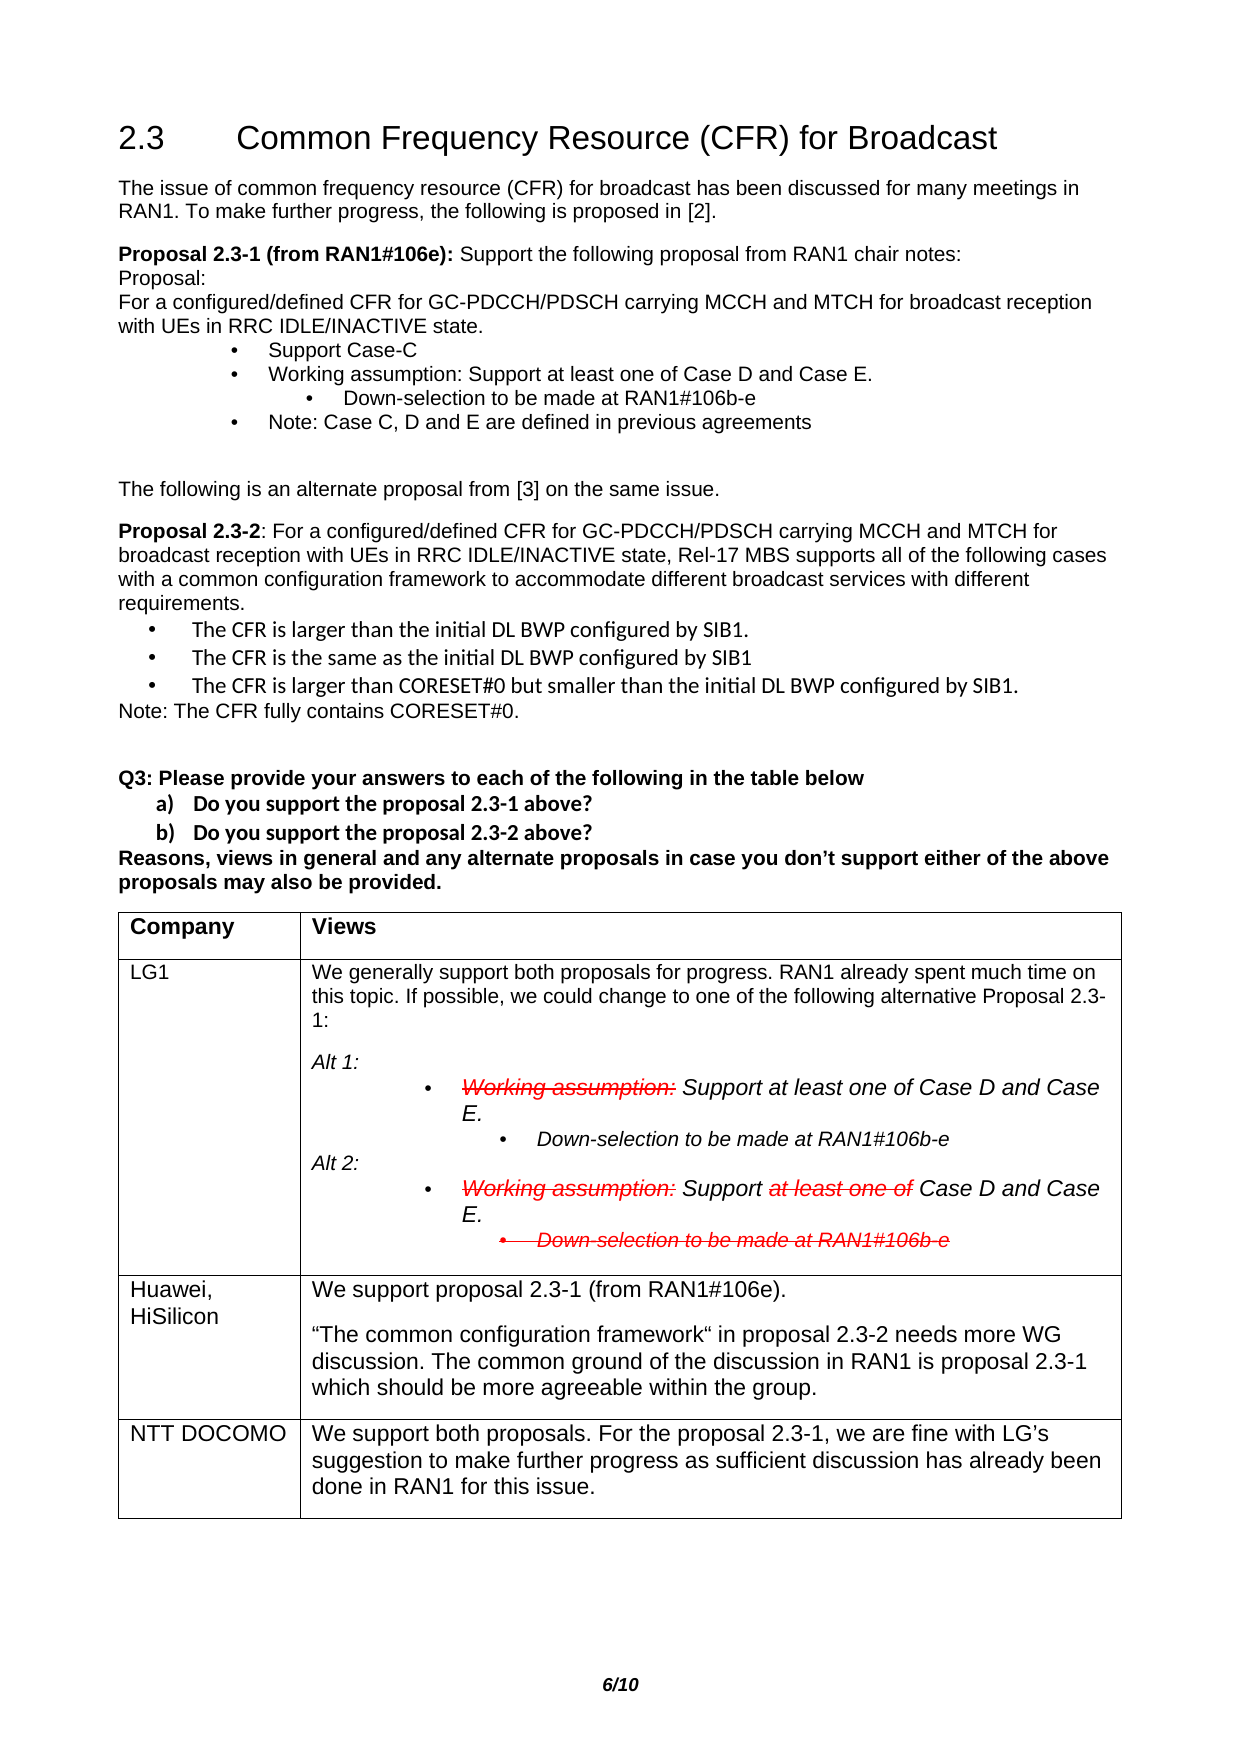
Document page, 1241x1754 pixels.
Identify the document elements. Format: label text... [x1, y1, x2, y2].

list Note: Case C, D and E are defined in previous agreements [231, 410, 1122, 434]
text Reasons, views in general and any alternate proposals in case you don’t support either of the above proposals may also be provided. [118, 846, 1122, 893]
table_cell Huawei, HiSilicon [119, 1276, 300, 1419]
subtitle 2.3 Common Frequency Resource (CFR) for Broadcast [118, 118, 1122, 157]
text Note: The CFR fully contains CORESET#0. [118, 699, 1122, 723]
text The following is an alternate proposal from [3] on the same issue. [118, 476, 1122, 500]
list The CFR is larger than the initial DL BWP configured by SIB1. [148, 615, 1122, 643]
text The issue of common frequency resource (CFR) for broadcast has been discussed for many meetings in RAN1. To make further progress, the following is proposed in [2]. [118, 175, 1122, 223]
table_cell NTT DOCOMO [119, 1420, 300, 1518]
list Do you support the proposal 2.3-1 above? [156, 789, 1122, 818]
table_cell We generally support both proposals for progress. RAN1 already spent much time on this topic. If possible, we could change to one of the following alternative Proposal 2.3-1: Alt 1: Working assumption: Support at least one of Case D and Case E. Down-selection to be made at RAN1#106b-e Alt 2: Working assumption: Support at least one of Case D and Case E. Down-selection to be made at RAN1#106b-e [301, 960, 1121, 1275]
text For a configured/defined CFR for GC-PDCCH/PDSCH carrying MCCH and MTCH for broadcast reception with UEs in RRC IDLE/INACTIVE state. [118, 290, 1122, 338]
list Support Case-C [231, 338, 1122, 362]
text Proposal 2.3-1 (from RAN1#106e): Support the following proposal from RAN1 chair notes: [118, 242, 1122, 266]
table_header Views [301, 913, 1121, 958]
table_cell We support proposal 2.3-1 (from RAN1#106e). “The common configuration framework“ in proposal 2.3-2 needs more WG discussion. The common ground of the discussion in RAN1 is proposal 2.3-1 which should be more agreeable within the group. [301, 1276, 1121, 1419]
table_cell We support both proposals. For the proposal 2.3-1, we are fine with LG’s suggestion to make further progress as sufficient discussion has already been done in RAN1 for this issue. [301, 1420, 1121, 1518]
list The CFR is the same as the initial DL BWP configured by SIB1 [148, 643, 1122, 671]
text Proposal: [118, 266, 1122, 290]
text Q3: Please provide your answers to each of the following in the table below [118, 766, 1122, 789]
list Working assumption: Support at least one of Case D and Case E. [231, 362, 1122, 386]
list Down-selection to be made at RAN1#106b-e [306, 386, 1122, 410]
list The CFR is larger than CORESET#0 but smaller than the initial DL BWP configured by SIB1. [148, 671, 1122, 699]
list Do you support the proposal 2.3-2 above? [156, 818, 1122, 846]
text Proposal 2.3-2: For a configured/defined CFR for GC-PDCCH/PDSCH carrying MCCH and MTCH for broadcast reception with UEs in RRC IDLE/INACTIVE state, Rel-17 MBS supports all of the following cases with a common configuration framework to accommodate different broadcast services with different requirements. [118, 519, 1122, 615]
table_header Company [119, 913, 300, 958]
table_cell LG1 [119, 960, 300, 1275]
